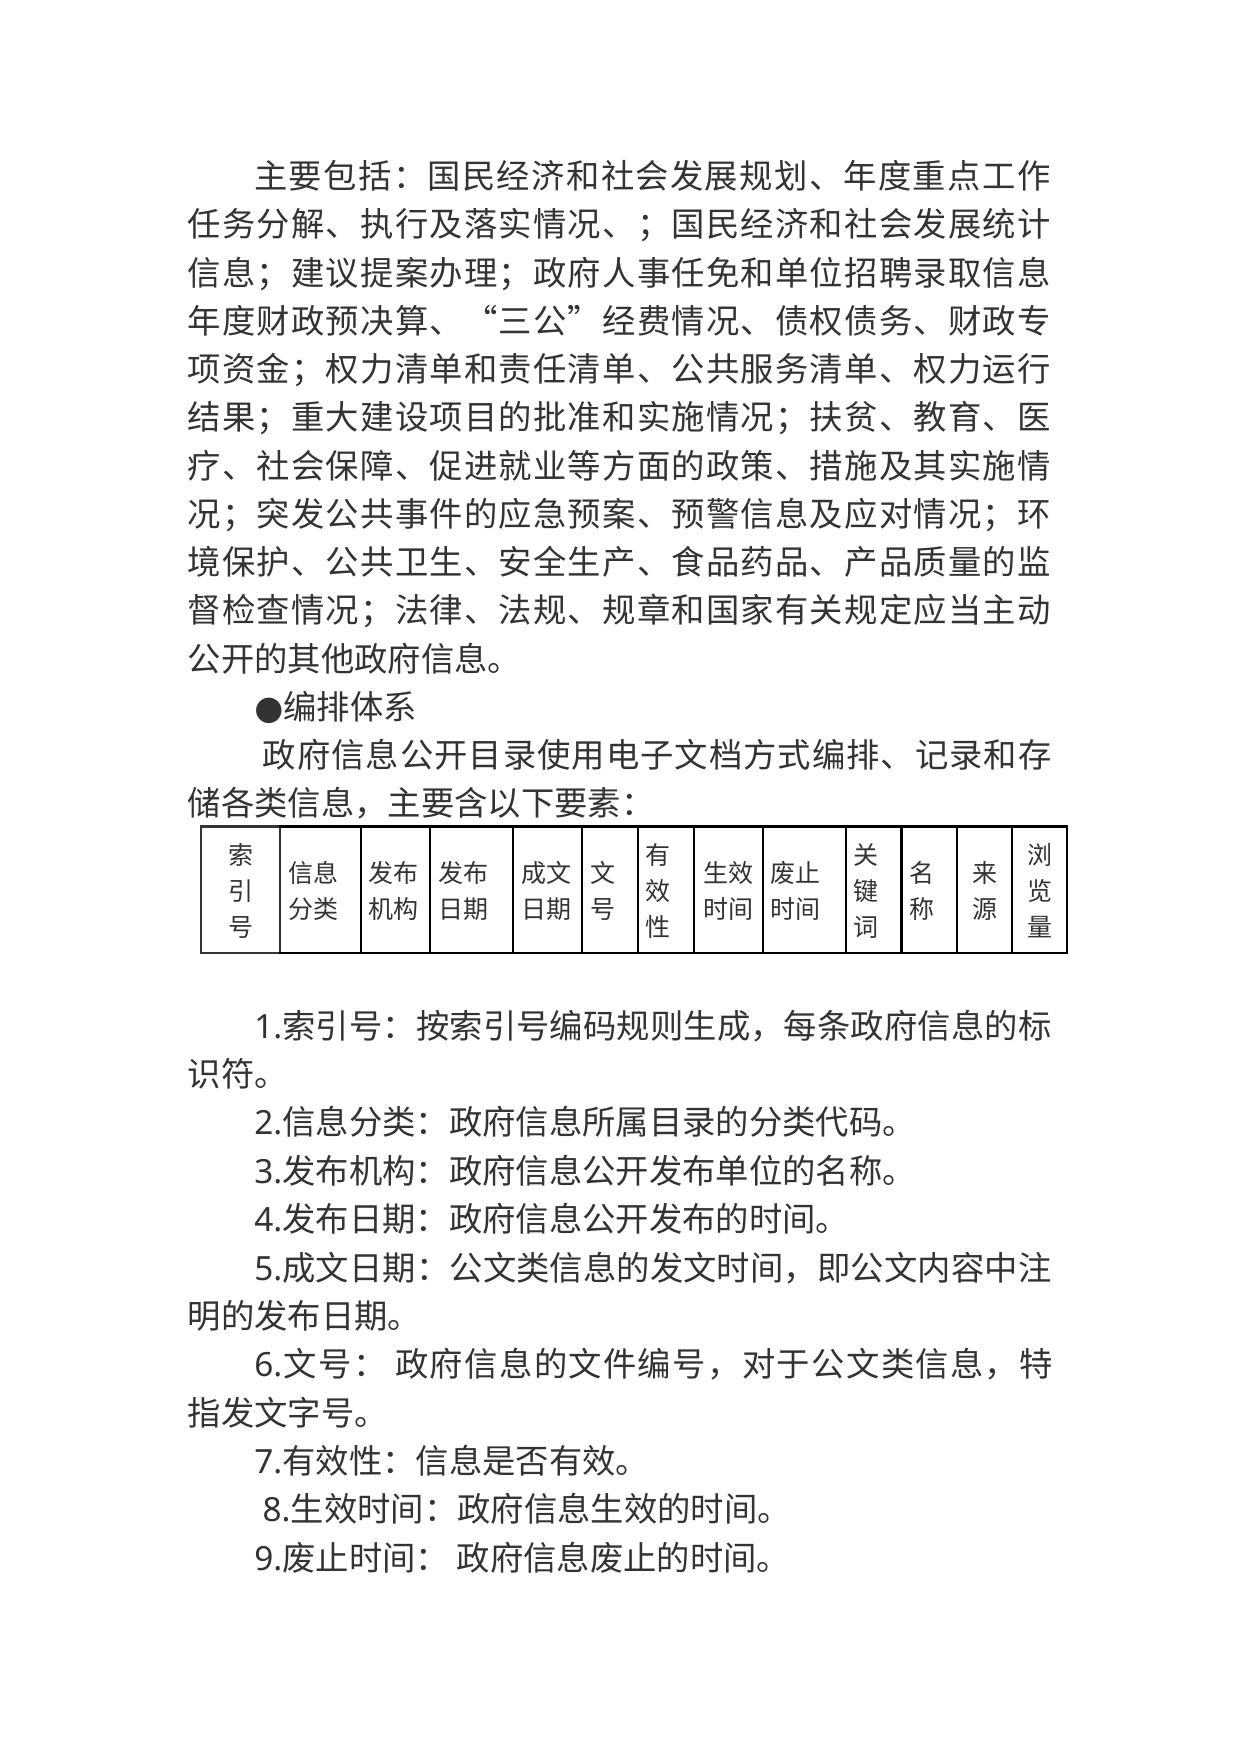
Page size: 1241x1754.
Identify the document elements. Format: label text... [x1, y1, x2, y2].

table_header 来 源 [958, 828, 1011, 952]
table_header 有 效 性 [639, 828, 693, 952]
table_header 信息分类 [281, 828, 360, 952]
text 4.发布日期：政府信息公开发布的时间。 [187, 1193, 1053, 1241]
text ●编排体系 [187, 681, 1053, 729]
table_header 发布 机构 [362, 828, 429, 952]
text 3.发布机构：政府信息公开发布单位的名称。 [187, 1144, 1053, 1193]
table_header 生效时间 [695, 828, 762, 952]
table_header 文号 [583, 828, 637, 952]
text 7.有效性：信息是否有效。 [187, 1435, 1053, 1483]
text 主要包括：国民经济和社会发展规划、年度重点工作任务分解、执行及落实情况、；国民经济和社会发展统计信息；建议提案办理；政府人事任免和单位招聘录取信息；年度财政预决算、“三公”经费情况、债权债务、财政专项资金；权力清单和责任清单、公共服务清单、权力运行结果；重大建设项目的批准和实施情况；扶贫、教育、医疗、社会保障、促进就业等方面的政策、措施及其实施情况；突发公共事件的应急预案、预警信息及应对情况；环境保护、公共卫生、安全生产、食品药品、产品质量的监督检查情况；法律、法规、规章和国家有关规定应当主动公开的其他政府信息。 [187, 150, 1053, 681]
text 5.成文日期：公文类信息的发文时间，即公文内容中注明的发布日期。 [187, 1241, 1053, 1338]
table_header 浏 览 量 [1013, 828, 1066, 952]
text 6.文号： 政府信息的文件编号，对于公文类信息，特指发文字号。 [187, 1338, 1053, 1435]
text 1.索引号：按索引号编码规则生成，每条政府信息的标识符。 [187, 999, 1053, 1096]
table_header 成文日期 [514, 828, 581, 952]
table_header 索 引 号 [202, 828, 279, 952]
table_header 关键词 [847, 828, 900, 952]
text 9.废止时间： 政府信息废止的时间。 [187, 1532, 1053, 1580]
table_header 废止时间 [764, 828, 845, 952]
text 2.信息分类：政府信息所属目录的分类代码。 [187, 1096, 1053, 1144]
table_header 发布日期 [431, 828, 512, 952]
text 政府信息公开目录使用电子文档方式编排、记录和存储各类信息，主要含以下要素： [187, 729, 1053, 825]
table_header 名称 [903, 828, 956, 952]
text 8.生效时间：政府信息生效的时间。 [187, 1483, 1053, 1532]
